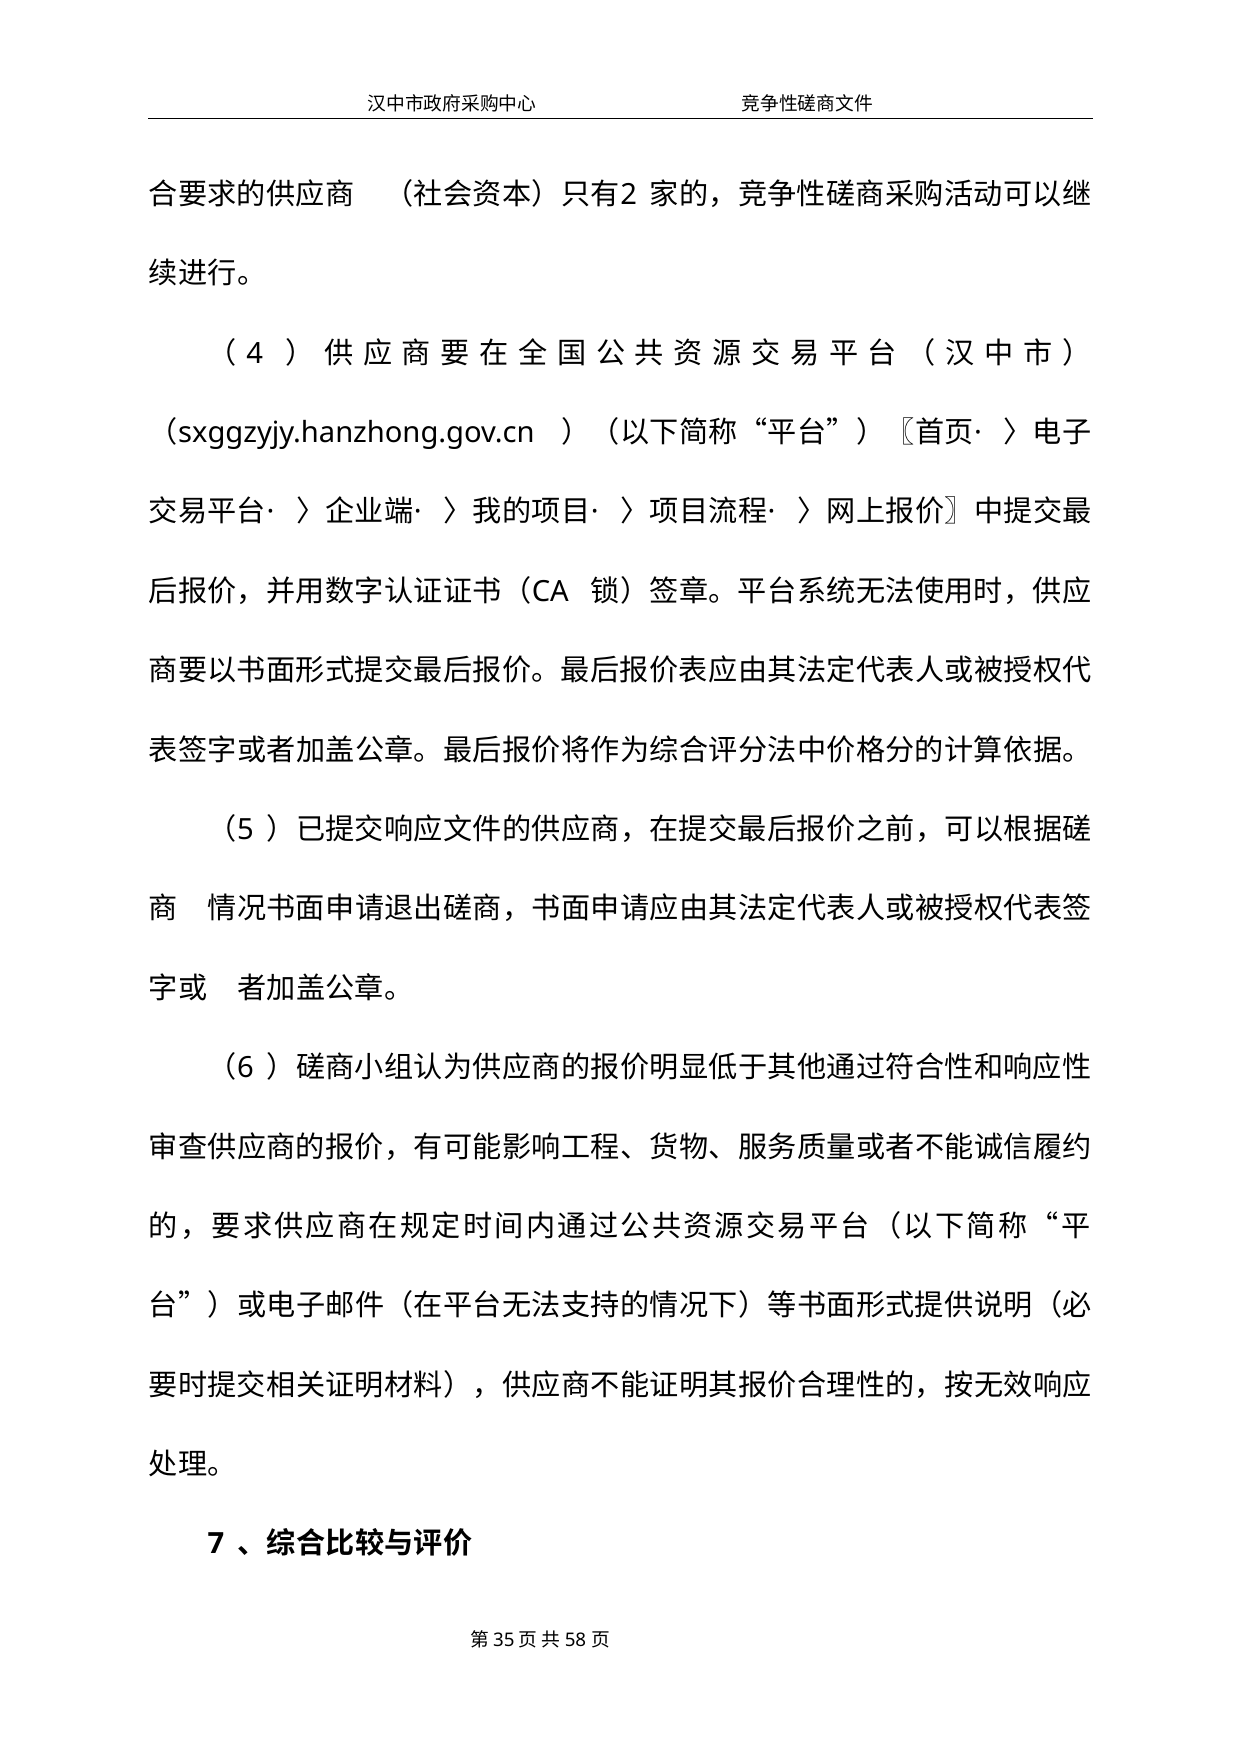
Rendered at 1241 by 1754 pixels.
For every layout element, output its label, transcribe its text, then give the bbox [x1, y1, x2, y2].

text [148, 152, 1092, 311]
text 7、综合比较与评价 [148, 1501, 1092, 1581]
text （4）供应商要在全国公共资源交易平台（汉中市）（sxggzyjy.hanzhong.gov.cn）（以下简称“平台”）〖首页·〉电子交易平台·〉企业端·〉我的项目·〉项目流程·〉网上报价〗中提交最后报价，并用数字认证证书（CA锁）签章。平台系统无法使用时，供应商要以书面形式提交最后报价。最后报价表应由其法定代表人或被授权代表签字或者加盖公章。最后报价将作为综合评分法中价格分的计算依据。 [148, 311, 1092, 787]
text （6）磋商小组认为供应商的报价明显低于其他通过符合性和响应性审查供应商的报价，有可能影响工程、货物、服务质量或者不能诚信履约的，要求供应商在规定时间内通过公共资源交易平台（以下简称“平台”）或电子邮件（在平台无法支持的情况下）等书面形式提供说明（必要时提交相关证明材料），供应商不能证明其报价合理性的，按无效响应处理。 [148, 1025, 1092, 1501]
text （5）已提交响应文件的供应商，在提交最后报价之前，可以根据磋商 情况书面申请退出磋商，书面申请应由其法定代表人或被授权代表签字或 者加盖公章。 [148, 787, 1092, 1025]
